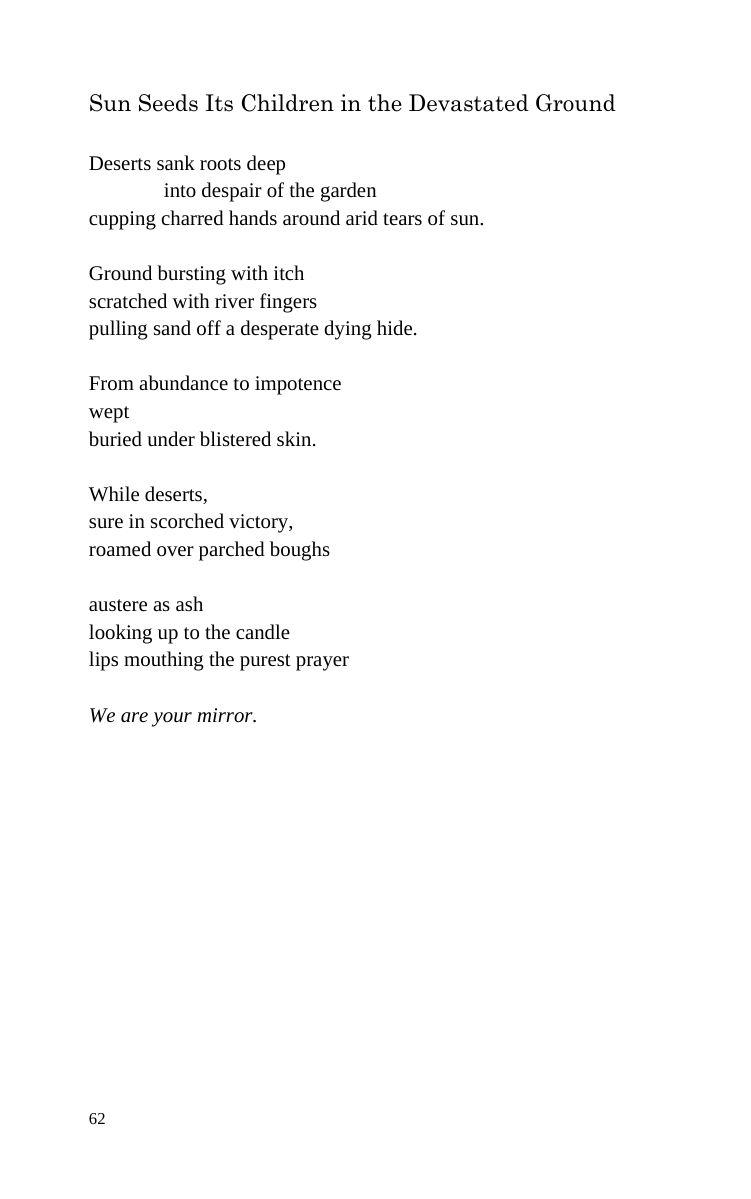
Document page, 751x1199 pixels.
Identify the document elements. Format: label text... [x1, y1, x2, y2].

text We are your mirror. [89, 703, 644, 727]
text roamed over parched boughs [89, 537, 644, 561]
text buried under blistered skin. [89, 427, 644, 451]
text While deserts, [89, 482, 644, 506]
text into despair of the garden [89, 178, 644, 202]
text pulling sand off a desperate dying hide. [89, 316, 644, 340]
text austere as ash [89, 592, 644, 616]
text scratched with river fingers [89, 288, 644, 313]
text From abundance to impotence [89, 371, 644, 395]
text cupping charred hands around arid tears of sun. [89, 206, 644, 230]
text Deserts sank roots deep [89, 151, 644, 174]
subtitle Sun Seeds Its Children in the Devastated Ground [89, 89, 644, 116]
text lips mouthing the purest prayer [89, 647, 644, 671]
text wept [89, 399, 644, 423]
text Ground bursting with itch [89, 261, 644, 285]
text sure in scorched victory, [89, 509, 644, 533]
text looking up to the candle [89, 620, 644, 644]
